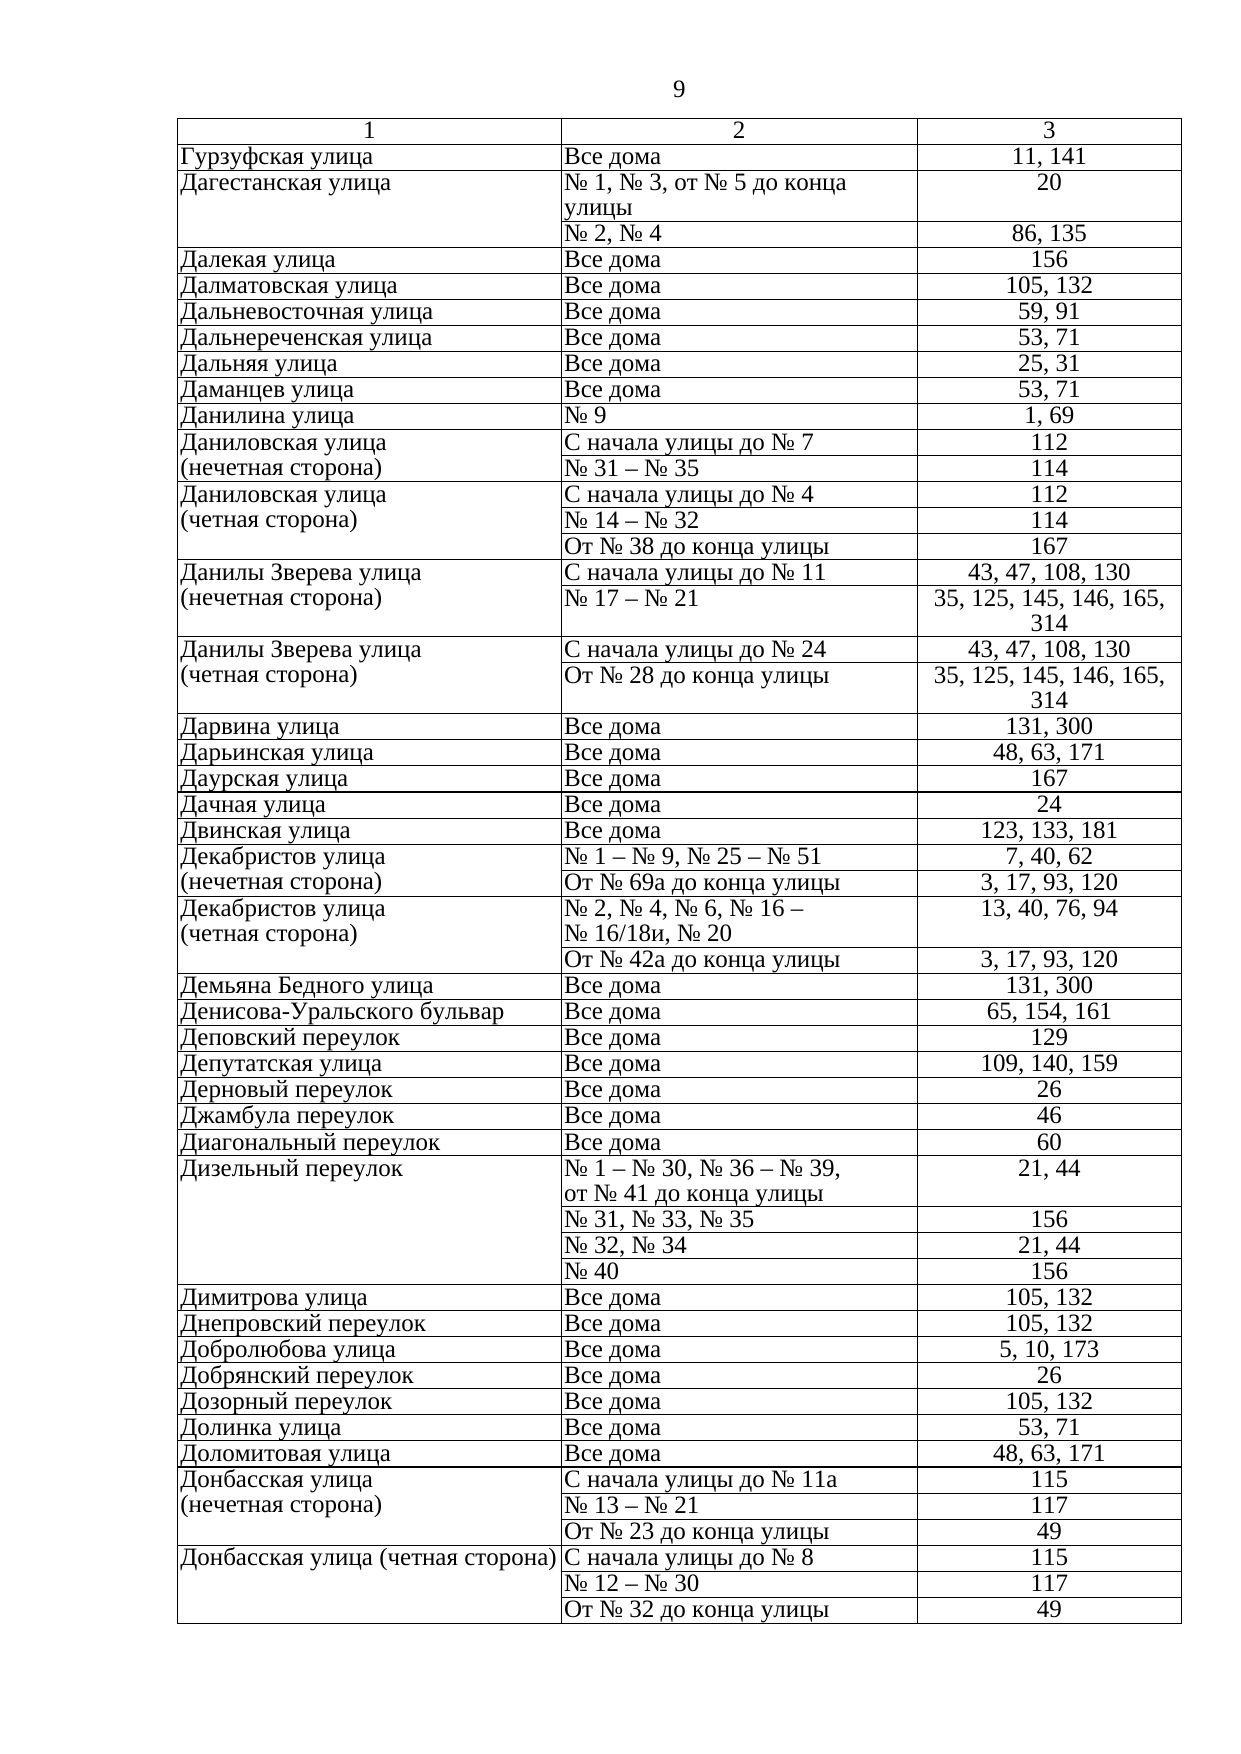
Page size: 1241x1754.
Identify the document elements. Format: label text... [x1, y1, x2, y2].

table_cell 109, 140, 159 [918, 1052, 1181, 1077]
table_cell № 2, № 4, № 6, № 16 – № 16/18и, № 20 [562, 897, 917, 947]
table_cell Все дома [562, 274, 917, 299]
table_cell 26 [918, 1363, 1181, 1388]
table_cell Донбасская улица (четная сторона) [178, 1546, 561, 1623]
table_cell 53, 71 [918, 326, 1181, 351]
table_cell Все дома [562, 1337, 917, 1362]
table_cell Все дома [562, 1311, 917, 1336]
table_cell Дагестанская улица [178, 171, 561, 247]
table_cell 117 [918, 1572, 1181, 1597]
table_cell Денисова-Уральского бульвар [178, 1000, 561, 1025]
table_cell Все дома [562, 1104, 917, 1129]
table_cell С начала улицы до № 11а [562, 1468, 917, 1492]
table_cell № 1 – № 9, № 25 – № 51 [562, 845, 917, 869]
table_cell 105, 132 [918, 1311, 1181, 1336]
table_cell 114 [918, 508, 1181, 533]
table_cell 117 [918, 1494, 1181, 1518]
table_cell 115 [918, 1468, 1181, 1492]
table_cell Дозорный переулок [178, 1389, 561, 1414]
table_cell Все дома [562, 1026, 917, 1051]
table_cell Все дома [562, 714, 917, 739]
table_cell 11, 141 [918, 145, 1181, 169]
table_cell 114 [918, 456, 1181, 481]
table_cell От № 42а до конца улицы [562, 948, 917, 973]
table_cell Все дома [562, 1052, 917, 1077]
table_cell Все дома [562, 1130, 917, 1155]
table_cell Добролюбова улица [178, 1337, 561, 1362]
table_cell 5, 10, 173 [918, 1337, 1181, 1362]
table_cell 26 [918, 1078, 1181, 1103]
table_cell Днепровский переулок [178, 1311, 561, 1336]
table_cell 86, 135 [918, 222, 1181, 247]
table_cell № 31, № 33, № 35 [562, 1207, 917, 1232]
table_cell 1, 69 [918, 404, 1181, 429]
table_cell 129 [918, 1026, 1181, 1051]
table_cell Даманцев улица [178, 378, 561, 403]
table_cell 53, 71 [918, 378, 1181, 403]
table_cell Дарвина улица [178, 714, 561, 739]
table_cell Далекая улица [178, 248, 561, 273]
table_cell № 32, № 34 [562, 1233, 917, 1258]
table_cell 156 [918, 1259, 1181, 1284]
table_cell 105, 132 [918, 1285, 1181, 1310]
table_cell Все дома [562, 326, 917, 351]
table_cell 156 [918, 248, 1181, 273]
table_cell № 9 [562, 404, 917, 429]
table_cell От № 23 до конца улицы [562, 1520, 917, 1544]
table_cell № 2, № 4 [562, 222, 917, 247]
table_cell Дизельный переулок [178, 1156, 561, 1284]
table_cell Даниловская улица (четная сторона) [178, 482, 561, 559]
table_cell 21, 44 [918, 1156, 1181, 1206]
table_cell № 1, № 3, от № 5 до конца улицы [562, 171, 917, 221]
table_cell № 40 [562, 1259, 917, 1284]
table_cell 49 [918, 1520, 1181, 1544]
table_cell Депутатская улица [178, 1052, 561, 1077]
table_cell 65, 154, 161 [918, 1000, 1181, 1025]
table_cell Диагональный переулок [178, 1130, 561, 1155]
table_cell № 12 – № 30 [562, 1572, 917, 1597]
table_header 1 [178, 119, 561, 144]
table_cell 43, 47, 108, 130 [918, 637, 1181, 662]
table_cell Двинская улица [178, 819, 561, 843]
table_cell Дальневосточная улица [178, 300, 561, 325]
table_cell 25, 31 [918, 352, 1181, 377]
table_cell 46 [918, 1104, 1181, 1129]
table_cell 115 [918, 1546, 1181, 1571]
table_cell 123, 133, 181 [918, 819, 1181, 843]
table_cell Димитрова улица [178, 1285, 561, 1310]
table_cell От № 32 до конца улицы [562, 1598, 917, 1623]
table_cell Доломитовая улица [178, 1441, 561, 1466]
table_cell Все дома [562, 1078, 917, 1103]
table_cell 24 [918, 793, 1181, 817]
table_cell 131, 300 [918, 974, 1181, 999]
table_cell 35, 125, 145, 146, 165, 314 [918, 663, 1181, 713]
table_cell С начала улицы до № 4 [562, 482, 917, 507]
table_cell Даниловская улица (нечетная сторона) [178, 430, 561, 481]
table_cell № 17 – № 21 [562, 586, 917, 636]
table_cell 48, 63, 171 [918, 740, 1181, 765]
table_cell С начала улицы до № 7 [562, 430, 917, 455]
table_cell Дальняя улица [178, 352, 561, 377]
table_cell 48, 63, 171 [918, 1441, 1181, 1466]
table_cell Все дома [562, 819, 917, 843]
table_cell Добрянский переулок [178, 1363, 561, 1388]
table_cell Данилы Зверева улица (нечетная сторона) [178, 560, 561, 636]
table_cell № 1 – № 30, № 36 – № 39, от № 41 до конца улицы [562, 1156, 917, 1206]
table_cell 3, 17, 93, 120 [918, 948, 1181, 973]
table_cell Все дома [562, 1415, 917, 1440]
table_cell 112 [918, 430, 1181, 455]
table_cell 167 [918, 534, 1181, 559]
table_cell Далматовская улица [178, 274, 561, 299]
table_cell Деповский переулок [178, 1026, 561, 1051]
table_cell 59, 91 [918, 300, 1181, 325]
table_cell 60 [918, 1130, 1181, 1155]
table_cell От № 69а до конца улицы [562, 871, 917, 896]
table_cell Все дома [562, 1389, 917, 1414]
table_cell Данилы Зверева улица (четная сторона) [178, 637, 561, 713]
table_cell № 31 – № 35 [562, 456, 917, 481]
table_cell 105, 132 [918, 1389, 1181, 1414]
table_cell 7, 40, 62 [918, 845, 1181, 869]
table_cell 131, 300 [918, 714, 1181, 739]
table_cell 167 [918, 766, 1181, 791]
table_header 2 [562, 119, 917, 144]
table_cell Все дома [562, 248, 917, 273]
table_cell С начала улицы до № 24 [562, 637, 917, 662]
table_cell 53, 71 [918, 1415, 1181, 1440]
table_cell Дачная улица [178, 793, 561, 817]
table_cell 3, 17, 93, 120 [918, 871, 1181, 896]
table_cell Данилина улица [178, 404, 561, 429]
table_cell 156 [918, 1207, 1181, 1232]
table_cell Все дома [562, 1285, 917, 1310]
table_cell Декабристов улица (нечетная сторона) [178, 845, 561, 896]
table_cell 20 [918, 171, 1181, 221]
table_cell С начала улицы до № 11 [562, 560, 917, 585]
table_cell Все дома [562, 740, 917, 765]
table_cell С начала улицы до № 8 [562, 1546, 917, 1571]
table_cell 49 [918, 1598, 1181, 1623]
table_cell Все дома [562, 766, 917, 791]
table_cell Все дома [562, 1441, 917, 1466]
table_cell Даурская улица [178, 766, 561, 791]
table_cell Долинка улица [178, 1415, 561, 1440]
table_cell Все дома [562, 793, 917, 817]
table_cell Все дома [562, 974, 917, 999]
table_cell Все дома [562, 145, 917, 169]
table_cell Все дома [562, 300, 917, 325]
table_cell 112 [918, 482, 1181, 507]
table_cell Донбасская улица (нечетная сторона) [178, 1468, 561, 1544]
table_cell № 14 – № 32 [562, 508, 917, 533]
table_cell Дарьинская улица [178, 740, 561, 765]
table_cell № 13 – № 21 [562, 1494, 917, 1518]
table_cell Декабристов улица (четная сторона) [178, 897, 561, 973]
table_cell От № 38 до конца улицы [562, 534, 917, 559]
table_cell Дерновый переулок [178, 1078, 561, 1103]
table_cell Все дома [562, 1000, 917, 1025]
table_cell Гурзуфская улица [178, 145, 561, 169]
table_cell Джамбула переулок [178, 1104, 561, 1129]
table_cell 35, 125, 145, 146, 165, 314 [918, 586, 1181, 636]
table_cell Демьяна Бедного улица [178, 974, 561, 999]
table_cell Дальнереченская улица [178, 326, 561, 351]
table_cell Все дома [562, 378, 917, 403]
table_cell 13, 40, 76, 94 [918, 897, 1181, 947]
table_cell Все дома [562, 1363, 917, 1388]
table_cell 43, 47, 108, 130 [918, 560, 1181, 585]
table_cell 105, 132 [918, 274, 1181, 299]
table_cell Все дома [562, 352, 917, 377]
table_cell 21, 44 [918, 1233, 1181, 1258]
table_cell От № 28 до конца улицы [562, 663, 917, 713]
table_header 3 [918, 119, 1181, 144]
